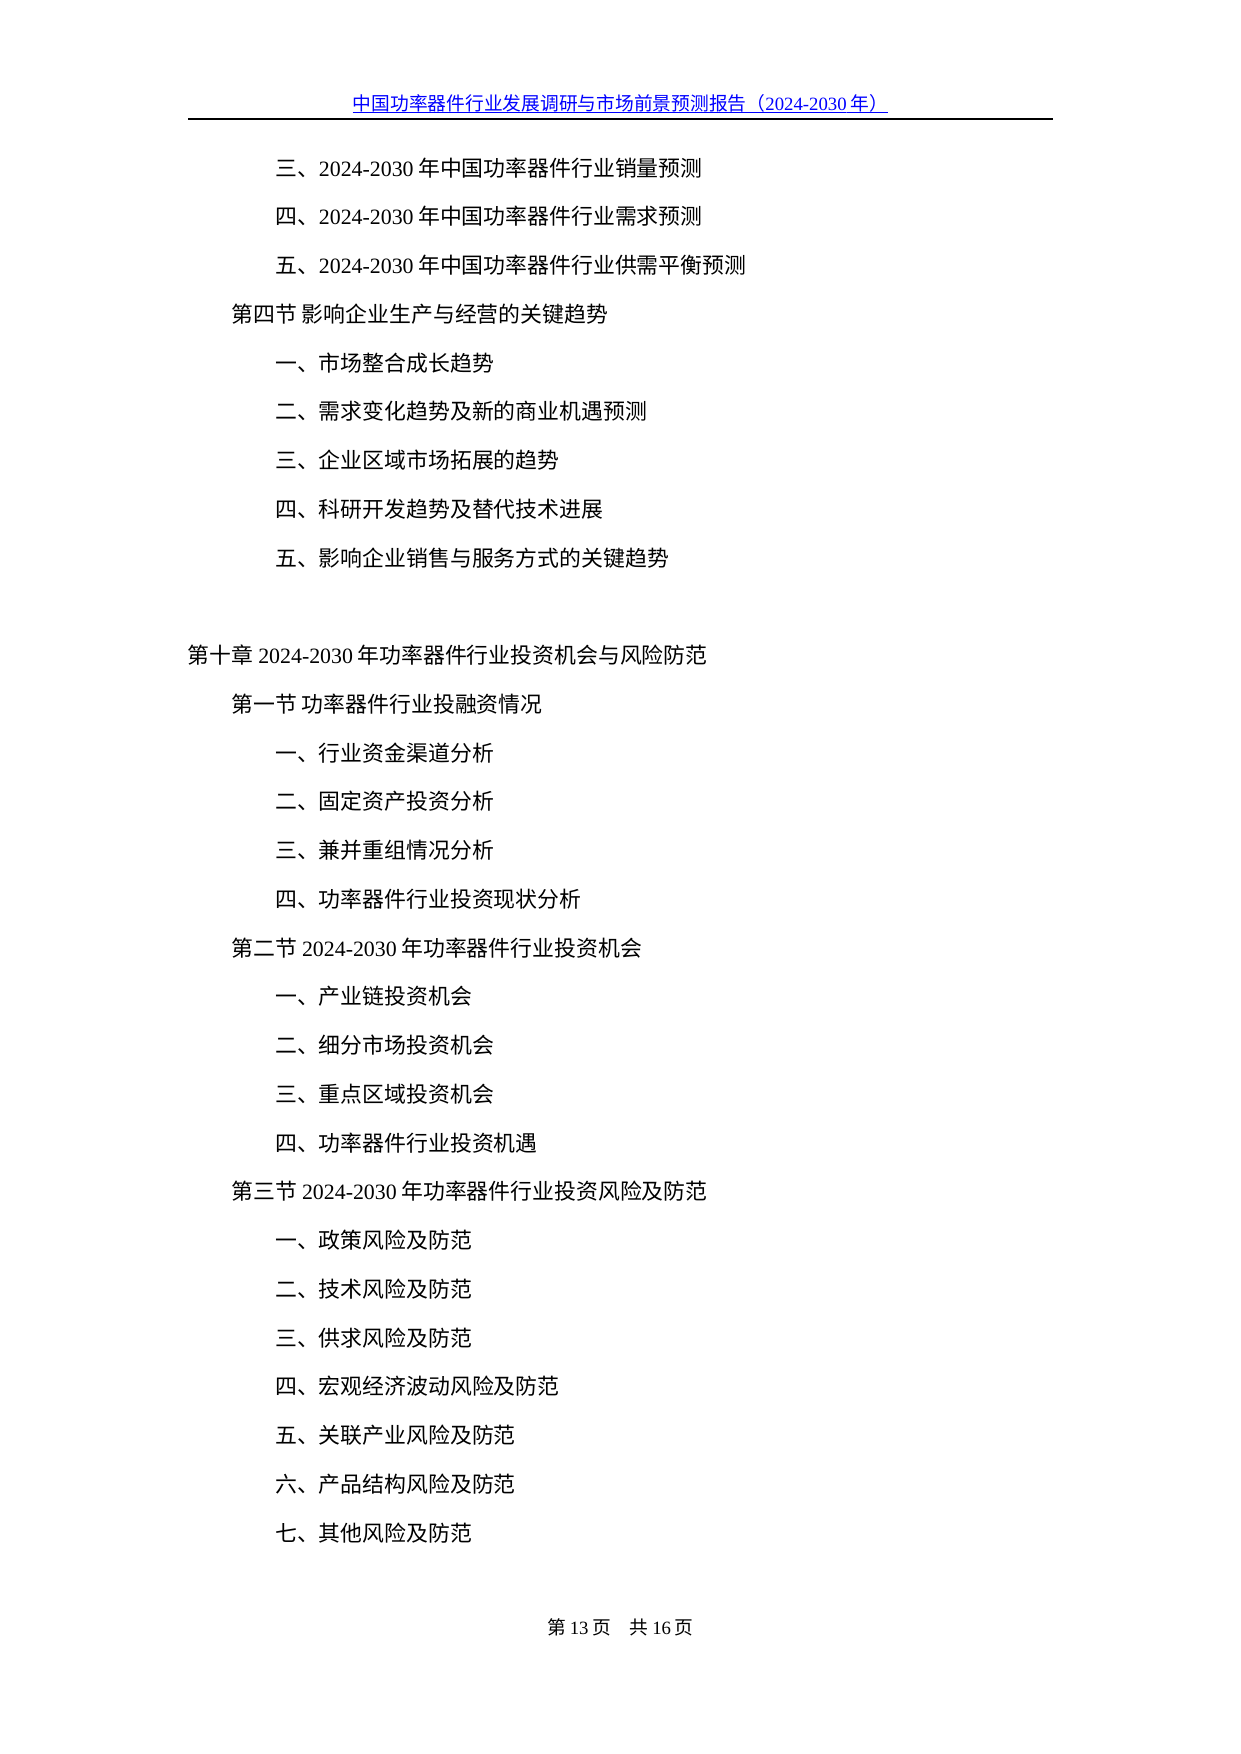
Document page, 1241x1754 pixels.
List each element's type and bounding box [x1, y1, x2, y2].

text [187, 150, 1053, 1548]
